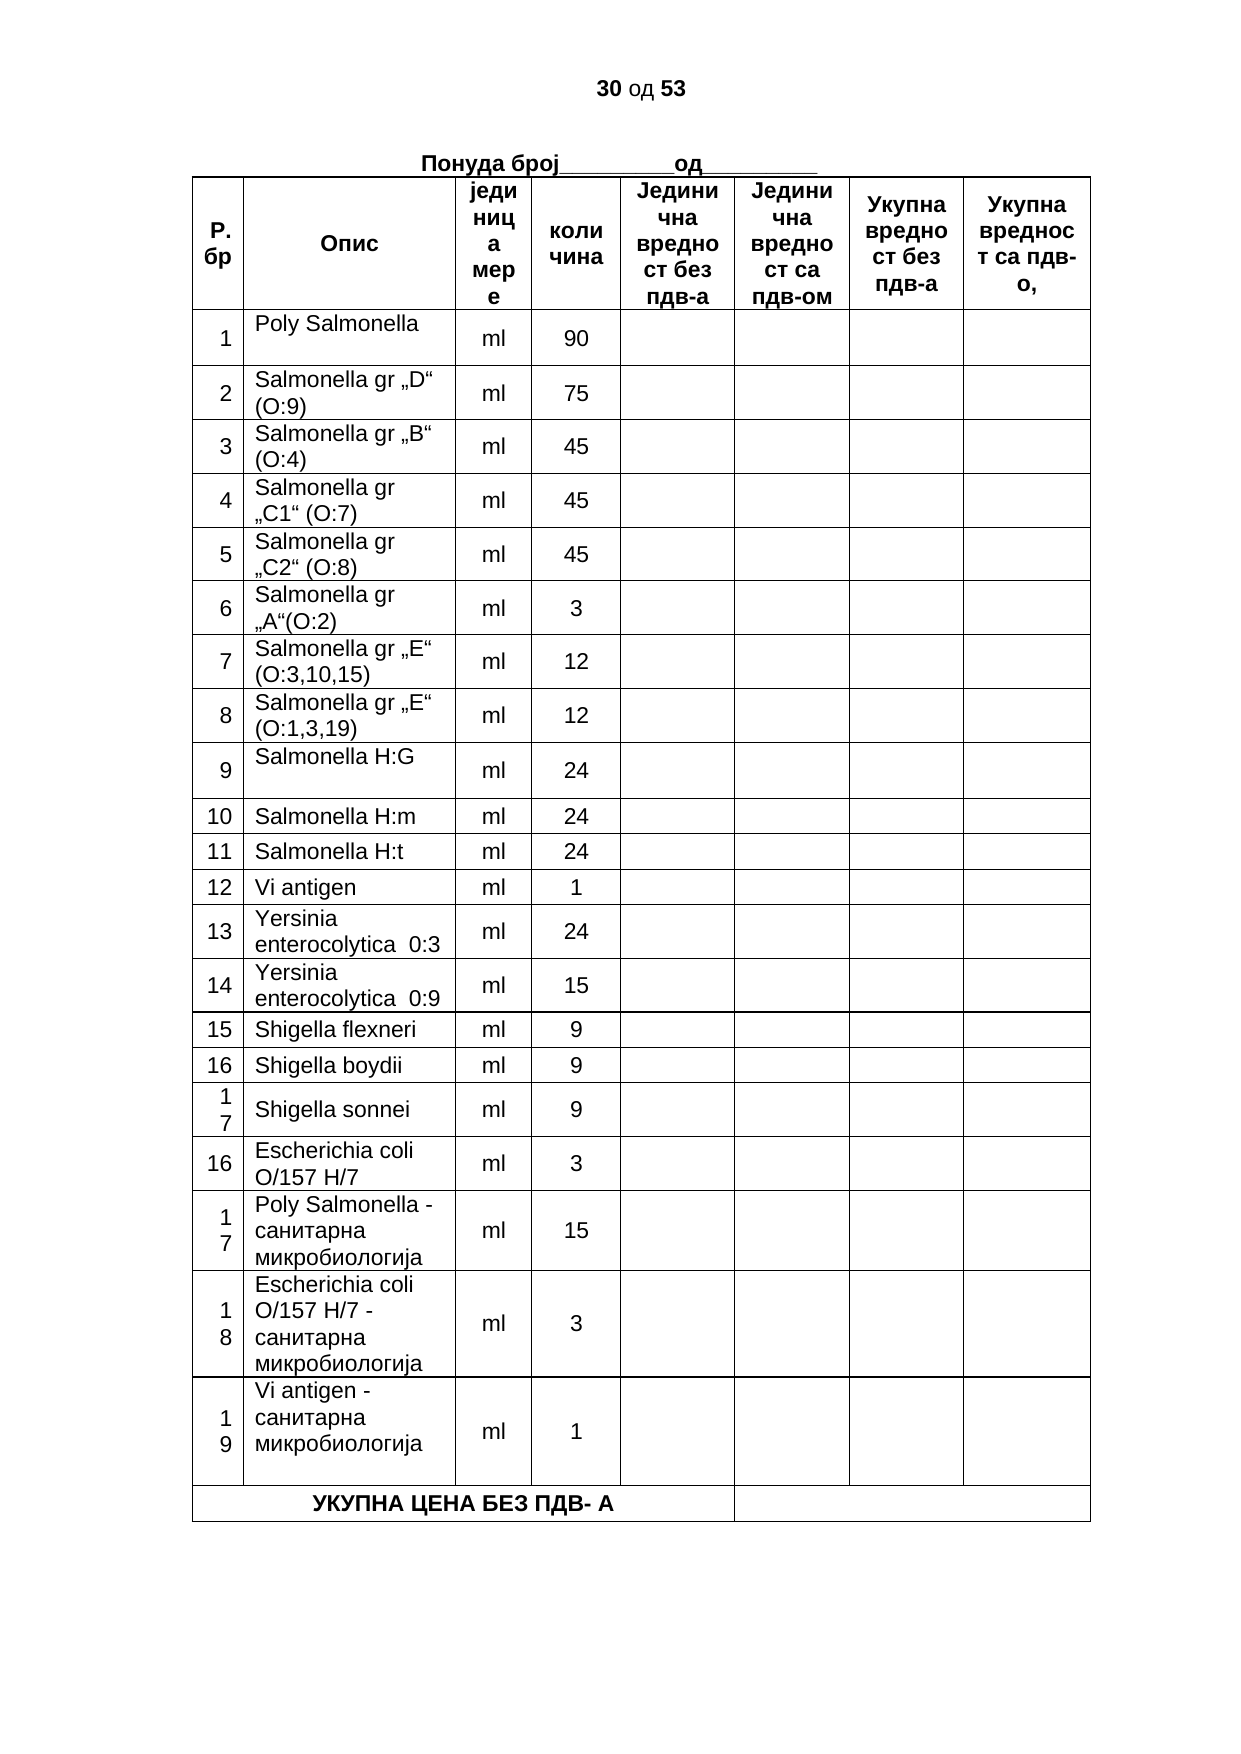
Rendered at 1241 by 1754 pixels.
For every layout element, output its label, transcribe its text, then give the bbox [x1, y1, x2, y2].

table_cell [850, 689, 963, 742]
table_cell [964, 310, 1090, 365]
table_cell 7 [193, 635, 243, 688]
table_cell [735, 1137, 849, 1190]
table_cell 90 [532, 310, 620, 365]
table_cell [964, 1048, 1090, 1082]
table_cell 3 [532, 581, 620, 634]
table_cell 10 [193, 799, 243, 833]
table_cell [621, 474, 734, 527]
table_cell 15 [532, 959, 620, 1011]
table_cell ml [456, 799, 531, 833]
table_cell Salmonella gr „C2“ (O:8) [244, 528, 455, 580]
table_cell [850, 581, 963, 634]
table_cell [850, 1083, 963, 1136]
table_cell [964, 581, 1090, 634]
table_cell [964, 1191, 1090, 1270]
table_cell [964, 528, 1090, 580]
table_cell Salmonella gr „D“ (O:9) [244, 366, 455, 419]
table_cell Vi antigen - санитарна микробиологија [244, 1378, 455, 1485]
table_cell 24 [532, 799, 620, 833]
table_cell Salmonella gr „B“ (O:4) [244, 420, 455, 473]
table_cell Shigella boydii [244, 1048, 455, 1082]
table_cell [621, 528, 734, 580]
table_header Р.бр [193, 178, 243, 309]
table_cell 15 [532, 1191, 620, 1270]
table_cell [621, 1013, 734, 1047]
table_cell [621, 1137, 734, 1190]
table_cell ml [456, 905, 531, 958]
table_cell Salmonella H:G [244, 743, 455, 798]
table_header количина [532, 178, 620, 309]
table_cell [621, 799, 734, 833]
table_cell [850, 959, 963, 1011]
table_cell 5 [193, 528, 243, 580]
table_cell 2 [193, 366, 243, 419]
table_cell [850, 743, 963, 798]
table_cell УКУПНА ЦЕНА БЕЗ ПДВ- А [193, 1486, 734, 1521]
table_cell [735, 834, 849, 868]
table_cell [735, 1378, 849, 1485]
table_cell [964, 1083, 1090, 1136]
table_cell 6 [193, 581, 243, 634]
table_cell ml [456, 743, 531, 798]
table_cell 16 [193, 1137, 243, 1190]
table_header Опис [244, 178, 455, 309]
table_cell ml [456, 1378, 531, 1485]
table_cell ml [456, 1048, 531, 1082]
table_cell [735, 743, 849, 798]
table_cell Salmonella gr „E“ (O:3,10,15) [244, 635, 455, 688]
table_cell [735, 1083, 849, 1136]
table_cell 11 [193, 834, 243, 868]
table_cell 4 [193, 474, 243, 527]
table_cell ml [456, 870, 531, 904]
table_cell 1 [193, 310, 243, 365]
table_cell [621, 834, 734, 868]
table_cell [850, 1378, 963, 1485]
table_cell 18 [193, 1271, 243, 1376]
table_cell [735, 959, 849, 1011]
table_cell 24 [532, 743, 620, 798]
table_cell 16 [193, 1048, 243, 1082]
table_cell [735, 870, 849, 904]
table_cell 3 [193, 420, 243, 473]
table_cell [621, 689, 734, 742]
table_header Јединична вредност са пдв-ом [735, 178, 849, 309]
table_cell [735, 1013, 849, 1047]
table_header Јединична вредност без пдв-а [621, 178, 734, 309]
table_cell [850, 420, 963, 473]
table_cell [850, 1191, 963, 1270]
table_cell [621, 310, 734, 365]
table_cell ml [456, 366, 531, 419]
table_cell Poly Salmonella - санитарна микробиологија [244, 1191, 455, 1270]
table_cell ml [456, 1013, 531, 1047]
table_cell ml [456, 528, 531, 580]
table_cell [850, 474, 963, 527]
table_cell [964, 870, 1090, 904]
table_cell [964, 366, 1090, 419]
table_cell 17 [193, 1191, 243, 1270]
table_cell [621, 1271, 734, 1376]
table_cell [850, 1137, 963, 1190]
table_cell 45 [532, 474, 620, 527]
table_header јединица мере [456, 178, 531, 309]
table_cell [621, 581, 734, 634]
table_cell [735, 635, 849, 688]
table_cell [735, 1486, 1090, 1521]
table_cell Salmonella gr „A“(O:2) [244, 581, 455, 634]
table_cell 8 [193, 689, 243, 742]
table_cell [850, 528, 963, 580]
table_cell [964, 689, 1090, 742]
table_cell Salmonella gr „C1“ (O:7) [244, 474, 455, 527]
table_cell [964, 959, 1090, 1011]
table_cell [735, 1191, 849, 1270]
table_cell Yersinia enterocolytica 0:9 [244, 959, 455, 1011]
table_cell [621, 1191, 734, 1270]
table_cell [964, 1378, 1090, 1485]
table_cell 45 [532, 528, 620, 580]
table_cell [735, 905, 849, 958]
table_cell [621, 635, 734, 688]
table_cell [850, 1271, 963, 1376]
table_cell Salmonella H:t [244, 834, 455, 868]
table_cell [735, 310, 849, 365]
table_cell ml [456, 420, 531, 473]
table_cell Yersinia enterocolytica 0:3 [244, 905, 455, 958]
table_cell ml [456, 635, 531, 688]
table_cell 45 [532, 420, 620, 473]
table_cell [850, 905, 963, 958]
table_cell 24 [532, 905, 620, 958]
table_cell [735, 420, 849, 473]
table_cell [735, 581, 849, 634]
table_header Укупна вредност без пдв-а [850, 178, 963, 309]
table_cell [850, 870, 963, 904]
table_cell 9 [532, 1048, 620, 1082]
table_cell 13 [193, 905, 243, 958]
table_cell 17 [193, 1083, 243, 1136]
table_cell ml [456, 310, 531, 365]
table_cell [621, 1378, 734, 1485]
table_cell [735, 528, 849, 580]
table_cell [964, 420, 1090, 473]
text Понуда број_________од_________ [148, 150, 1090, 176]
table_cell [621, 870, 734, 904]
table_cell Escherichia coli O/157 H/7 [244, 1137, 455, 1190]
table_cell Escherichia coli O/157 H/7 - санитарна микробиологија [244, 1271, 455, 1376]
table_cell [964, 799, 1090, 833]
table_cell ml [456, 1137, 531, 1190]
table_cell [621, 959, 734, 1011]
table_cell ml [456, 474, 531, 527]
table_cell [621, 743, 734, 798]
table_cell 9 [532, 1013, 620, 1047]
table_cell 9 [193, 743, 243, 798]
table_cell [621, 366, 734, 419]
table_cell Shigella sonnei [244, 1083, 455, 1136]
table_cell [964, 474, 1090, 527]
table_cell [850, 799, 963, 833]
table_cell [964, 905, 1090, 958]
table_cell [735, 474, 849, 527]
table_cell [964, 635, 1090, 688]
table_cell 14 [193, 959, 243, 1011]
table_cell [621, 420, 734, 473]
table_cell [735, 366, 849, 419]
table_cell [850, 834, 963, 868]
table_cell Salmonella gr „E“ (O:1,3,19) [244, 689, 455, 742]
table_cell [735, 689, 849, 742]
table_cell [964, 743, 1090, 798]
table_cell 19 [193, 1378, 243, 1485]
table_cell 9 [532, 1083, 620, 1136]
table_cell [850, 1013, 963, 1047]
table_cell 12 [532, 689, 620, 742]
table_cell [850, 635, 963, 688]
table_cell [964, 1137, 1090, 1190]
table_cell [850, 310, 963, 365]
table_cell [735, 1271, 849, 1376]
table_cell 12 [193, 870, 243, 904]
table_header Укупна вредност са пдв-о, [964, 178, 1090, 309]
table_cell ml [456, 959, 531, 1011]
table_cell [964, 1271, 1090, 1376]
table_cell 75 [532, 366, 620, 419]
table_cell Poly Salmonella [244, 310, 455, 365]
table_cell ml [456, 581, 531, 634]
table_cell 1 [532, 1378, 620, 1485]
table_cell ml [456, 689, 531, 742]
table_cell 12 [532, 635, 620, 688]
table_cell ml [456, 834, 531, 868]
table_cell [621, 905, 734, 958]
table_cell Salmonella H:m [244, 799, 455, 833]
table_cell [621, 1083, 734, 1136]
table_cell ml [456, 1271, 531, 1376]
table_cell 24 [532, 834, 620, 868]
table_cell 3 [532, 1137, 620, 1190]
table_cell ml [456, 1083, 531, 1136]
table_cell 15 [193, 1013, 243, 1047]
table_cell [850, 366, 963, 419]
table_cell [964, 1013, 1090, 1047]
table_cell [735, 799, 849, 833]
table_cell 1 [532, 870, 620, 904]
table_cell [850, 1048, 963, 1082]
table_cell ml [456, 1191, 531, 1270]
table_cell Vi antigen [244, 870, 455, 904]
table_cell [735, 1048, 849, 1082]
table_cell [964, 834, 1090, 868]
table_cell 3 [532, 1271, 620, 1376]
table_cell Shigella flexneri [244, 1013, 455, 1047]
table_cell [621, 1048, 734, 1082]
